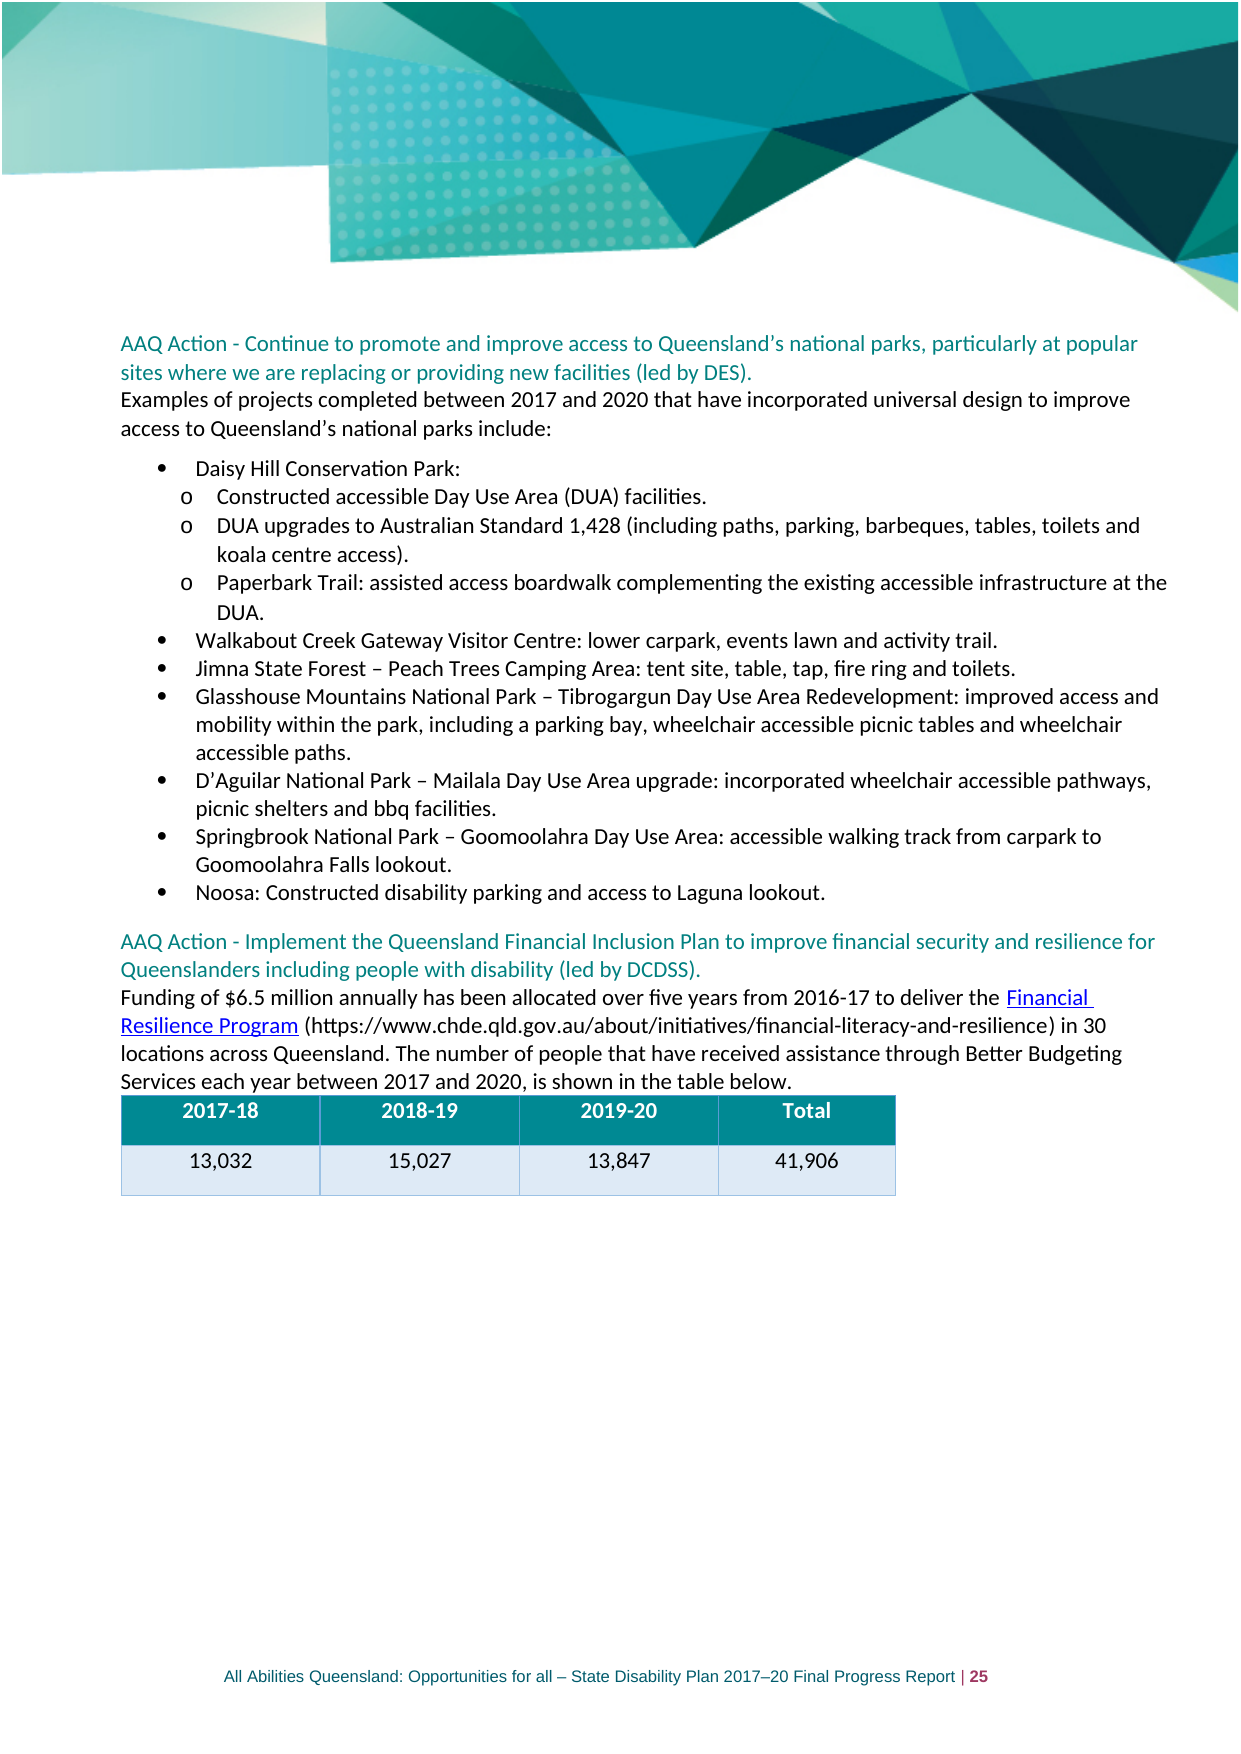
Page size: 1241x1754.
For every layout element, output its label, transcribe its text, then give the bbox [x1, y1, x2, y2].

text DUA upgrades to Australian Standard 1,428 (including paths, parking, barbeques, tables, toilets and koala centre access). [179, 511, 1169, 568]
table_cell 13,847 [520, 1146, 718, 1195]
table_header 2019-20 [520, 1096, 718, 1145]
text AAQ Action - Continue to promote and improve access to Queensland’s national parks, particularly at popular sites where we are replacing or providing new facilities (led by DES). [120, 329, 1169, 386]
table_header 2018-19 [321, 1096, 519, 1145]
table_cell 13,032 [122, 1146, 319, 1195]
text Examples of projects completed between 2017 and 2020 that have incorporated universal design to improve access to Queensland’s national parks include: [120, 386, 1169, 442]
list Noosa: Constructed disability parking and access to Laguna lookout. [158, 878, 1169, 906]
list Walkabout Creek Gateway Visitor Centre: lower carpark, events lawn and activity trail. [158, 626, 1169, 654]
text Funding of $6.5 million annually has been allocated over five years from 2016-17 to deliver the Financial Resilience Program (https://www.chde.qld.gov.au/about/initiatives/financial-literacy-and-resilience) in 30 locations across Queensland. The number of people that have received assistance through Better Budgeting Services each year between 2017 and 2020, is shown in the table below. [120, 983, 1169, 1095]
text AAQ Action - Implement the Queensland Financial Inclusion Plan to improve financial security and resilience for Queenslanders including people with disability (led by DCDSS). [120, 927, 1169, 983]
picture [2, 2, 1239, 1752]
list Glasshouse Mountains National Park – Tibrogargun Day Use Area Redevelopment: improved access and mobility within the park, including a parking bay, wheelchair accessible picnic tables and wheelchair accessible paths. [158, 682, 1169, 766]
list D’Aguilar National Park – Mailala Day Use Area upgrade: incorporated wheelchair accessible pathways, picnic shelters and bbq facilities. [158, 766, 1169, 822]
text Constructed accessible Day Use Area (DUA) facilities. [179, 482, 1169, 511]
text Paperbark Trail: assisted access boardwalk complementing the existing accessible infrastructure at the DUA. [179, 568, 1169, 626]
list Springbrook National Park – Goomoolahra Day Use Area: accessible walking track from carpark to Goomoolahra Falls lookout. [158, 822, 1169, 878]
table_cell 15,027 [321, 1146, 519, 1195]
table_cell 41,906 [719, 1146, 895, 1195]
list Daisy Hill Conservation Park: [158, 454, 1169, 482]
table_header 2017-18 [122, 1096, 319, 1145]
list Jimna State Forest – Peach Trees Camping Area: tent site, table, tap, fire ring and toilets. [158, 654, 1169, 682]
table_header Total [719, 1096, 895, 1145]
